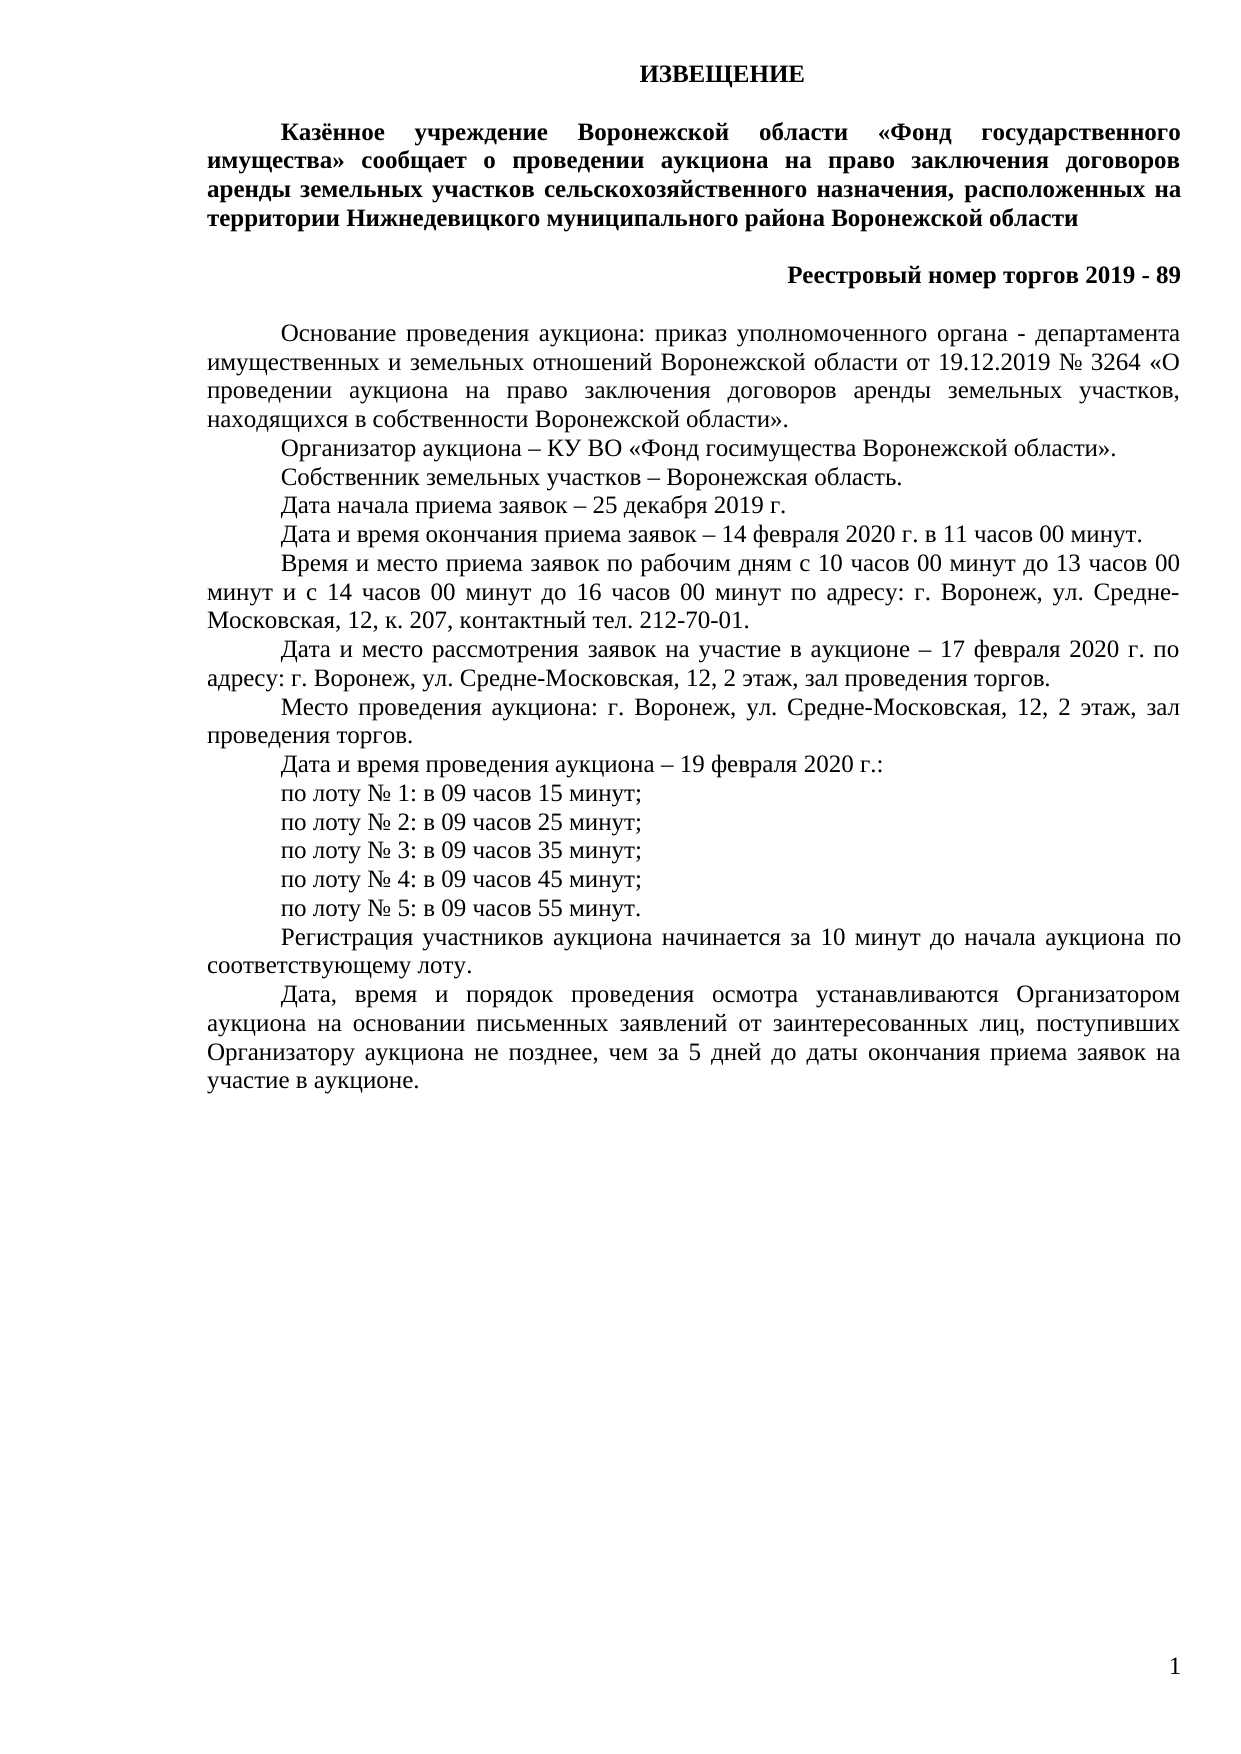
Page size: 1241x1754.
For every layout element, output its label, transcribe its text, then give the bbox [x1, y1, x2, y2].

text Регистрация участников аукциона начинается за 10 минут до начала аукциона по соответствующему лоту. [207, 922, 1181, 979]
text Дата и время проведения аукциона – 19 февраля 2020 г.: [207, 749, 1181, 778]
subtitle ИЗВЕЩЕНИЕ [207, 59, 1181, 88]
text Собственник земельных участков – Воронежская область. [207, 462, 1181, 490]
text Дата и время окончания приема заявок – 14 февраля 2020 г. в 11 часов 00 минут. [207, 519, 1181, 548]
text по лоту № 1: в 09 часов 15 минут; [207, 778, 1181, 807]
text Время и место приема заявок по рабочим дням с 10 часов 00 минут до 13 часов 00 минут и с 14 часов 00 минут до 16 часов 00 минут по адресу: г. Воронеж, ул. Средне-Московская, 12, к. 207, контактный тел. 212-70-01. [207, 548, 1181, 634]
text по лоту № 5: в 09 часов 55 минут. [207, 893, 1181, 922]
text Дата, время и порядок проведения осмотра устанавливаются Организатором аукциона на основании письменных заявлений от заинтересованных лиц, поступивших Организатору аукциона не позднее, чем за 5 дней до даты окончания приема заявок на участие в аукционе. [207, 979, 1181, 1094]
text по лоту № 2: в 09 часов 25 минут; [207, 807, 1181, 835]
text Дата и место рассмотрения заявок на участие в аукционе – 17 февраля 2020 г. по адресу: г. Воронеж, ул. Средне-Московская, 12, 2 этаж, зал проведения торгов. [207, 634, 1181, 692]
text по лоту № 4: в 09 часов 45 минут; [207, 864, 1181, 893]
text Реестровый номер торгов 2019 - 89 [207, 260, 1181, 289]
text по лоту № 3: в 09 часов 35 минут; [207, 835, 1181, 864]
text Основание проведения аукциона: приказ уполномоченного органа - департамента имущественных и земельных отношений Воронежской области от 19.12.2019 № 3264 «О проведении аукциона на право заключения договоров аренды земельных участков, находящихся в собственности Воронежской области». [207, 318, 1181, 433]
text Место проведения аукциона: г. Воронеж, ул. Средне-Московская, 12, 2 этаж, зал проведения торгов. [207, 692, 1181, 749]
text Казённое учреждение Воронежской области «Фонд государственного имущества» сообщает о проведении аукциона на право заключения договоров аренды земельных участков сельскохозяйственного назначения, расположенных на территории Нижнедевицкого муниципального района Воронежской области [207, 117, 1181, 232]
text Организатор аукциона – КУ ВО «Фонд госимущества Воронежской области». [207, 433, 1181, 462]
text Дата начала приема заявок – 25 декабря 2019 г. [207, 490, 1181, 519]
